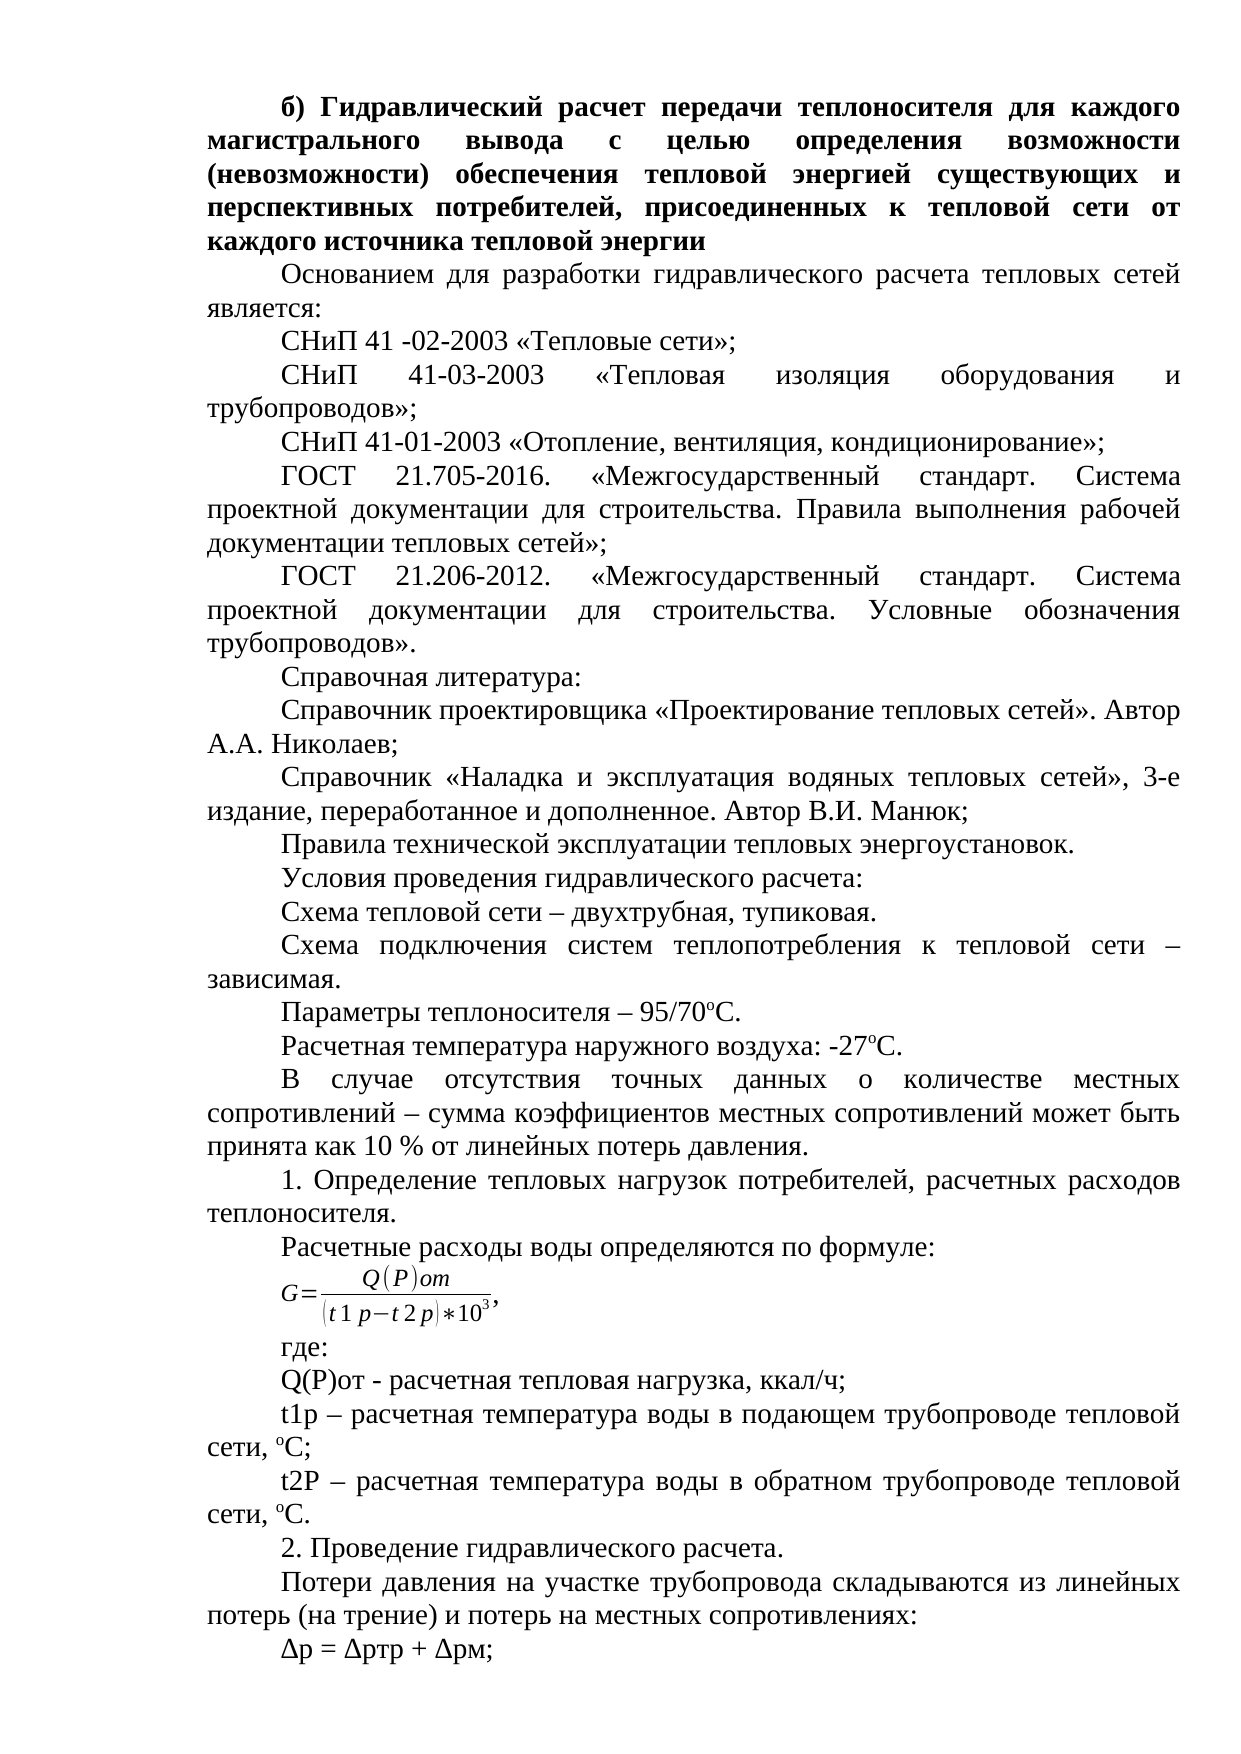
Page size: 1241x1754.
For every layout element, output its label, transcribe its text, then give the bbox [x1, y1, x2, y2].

text Справочник «Наладка и эксплуатация водяных тепловых сетей», 3-е издание, переработанное и дополненное. Автор В.И. Манюк; [207, 759, 1181, 827]
text 2. Проведение гидравлического расчета. [207, 1530, 1181, 1564]
text Расчетные расходы воды определяются по формуле: [207, 1229, 1181, 1263]
text , [207, 1263, 1181, 1329]
text В случае отсутствия точных данных о количестве местных сопротивлений – сумма коэффициентов местных сопротивлений может быть принята как 10 % от линейных потерь давления. [207, 1061, 1181, 1162]
text Правила технической эксплуатации тепловых энергоустановок. [207, 827, 1181, 860]
text б) Гидравлический расчет передачи теплоносителя для каждого магистрального вывода с целью определения возможности (невозможности) обеспечения тепловой энергией существующих и перспективных потребителей, присоединенных к тепловой сети от каждого источника тепловой энергии [207, 89, 1181, 256]
text ∆р = ∆ртр + ∆рм; [207, 1631, 1181, 1664]
text Потери давления на участке трубопровода складываются из линейных потерь (на трение) и потерь на местных сопротивлениях: [207, 1564, 1181, 1631]
text Основанием для разработки гидравлического расчета тепловых сетей является: [207, 256, 1181, 323]
text СНиП 41-01-2003 «Отопление, вентиляция, кондиционирование»; [207, 424, 1181, 458]
text Справочная литература: [207, 659, 1181, 692]
text ГОСТ 21.206-2012. «Межгосударственный стандарт. Система проектной документации для строительства. Условные обозначения трубопроводов». [207, 558, 1181, 659]
text Схема тепловой сети – двухтрубная, тупиковая. [207, 894, 1181, 927]
text ГОСТ 21.705-2016. «Межгосударственный стандарт. Система проектной документации для строительства. Правила выполнения рабочей документации тепловых сетей»; [207, 458, 1181, 558]
text t2P – расчетная температура воды в обратном трубопроводе тепловой сети, оС. [207, 1463, 1181, 1530]
text где: [207, 1329, 1181, 1362]
text СНиП 41 -02-2003 «Тепловые сети»; [207, 323, 1181, 357]
text Расчетная температура наружного воздуха: -27оС. [207, 1028, 1181, 1061]
text Справочник проектировщика «Проектирование тепловых сетей». Автор А.А. Николаев; [207, 692, 1181, 759]
text Условия проведения гидравлического расчета: [207, 860, 1181, 894]
text Схема подключения систем теплопотребления к тепловой сети –зависимая. [207, 927, 1181, 994]
text Параметры теплоносителя – 95/70оС. [207, 994, 1181, 1028]
text t1p – расчетная температура воды в подающем трубопроводе тепловой сети, оС; [207, 1396, 1181, 1463]
text СНиП 41-03-2003 «Тепловая изоляция оборудования и трубопроводов»; [207, 357, 1181, 424]
text 1. Определение тепловых нагрузок потребителей, расчетных расходов теплоносителя. [207, 1162, 1181, 1229]
text Q(P)oт - расчетная тепловая нагрузка, ккал/ч; [207, 1362, 1181, 1396]
